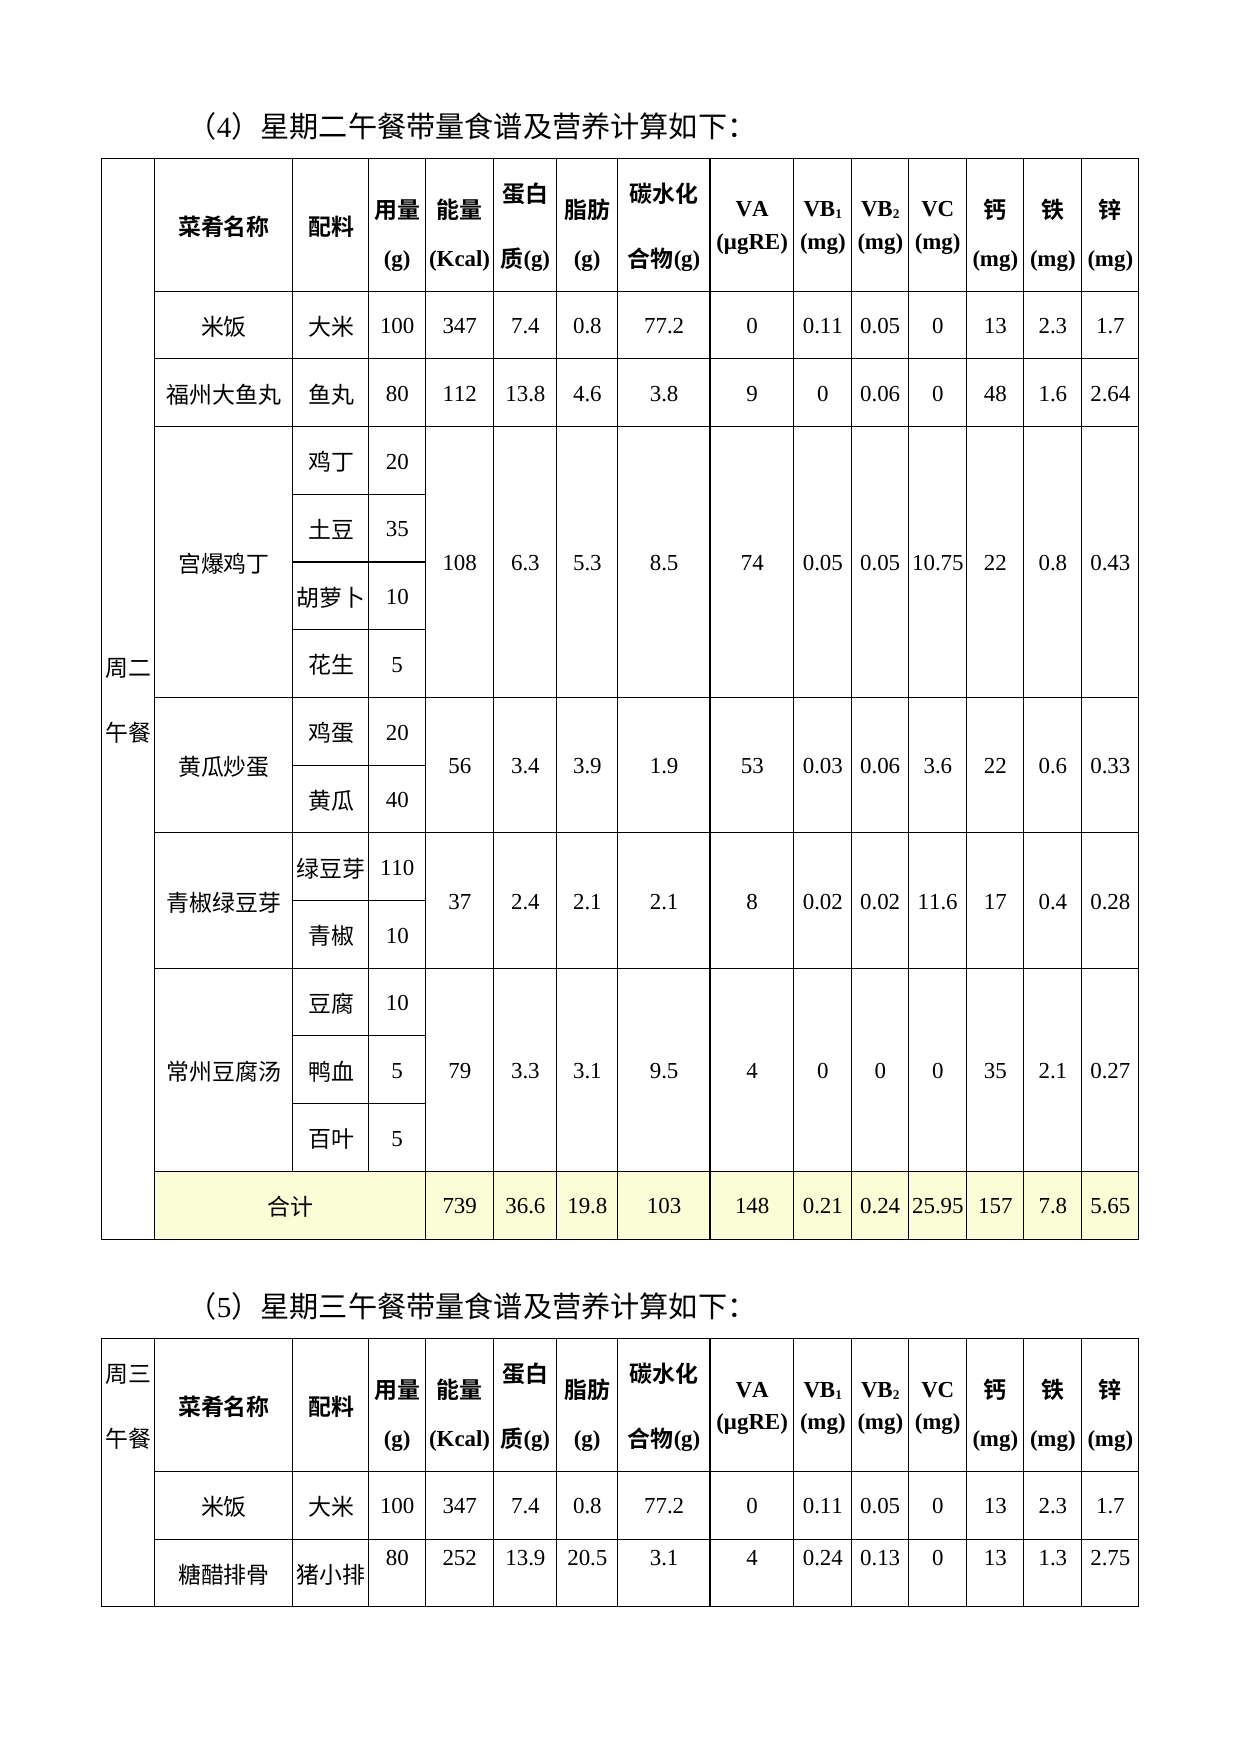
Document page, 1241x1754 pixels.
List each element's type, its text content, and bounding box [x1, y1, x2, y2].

table_cell 0.03 [794, 698, 851, 832]
table_cell 2.1 [618, 833, 709, 968]
table_cell 347 [426, 292, 493, 358]
table_header 钙(mg) [967, 1339, 1023, 1471]
table_cell 112 [426, 359, 493, 426]
table_cell 1.3 [1024, 1540, 1081, 1606]
table_cell 7.4 [494, 1472, 556, 1538]
table_header 碳水化合物(g) [618, 1339, 709, 1471]
table_cell 3.8 [618, 359, 709, 426]
table_cell 百叶 [293, 1104, 368, 1171]
table_cell 3.1 [557, 969, 617, 1171]
table_cell 2.4 [494, 833, 556, 968]
table_header 铁(mg) [1024, 1339, 1081, 1471]
table_cell 56 [426, 698, 493, 832]
table_cell 13 [967, 1540, 1023, 1606]
table_header VC (mg) [909, 159, 966, 291]
table_cell 0.02 [852, 833, 908, 968]
table_cell 鱼丸 [293, 359, 368, 426]
table_cell 2.3 [1024, 1472, 1081, 1538]
table_cell 猪小排 [293, 1540, 368, 1606]
table_cell 0 [909, 1472, 966, 1538]
table_cell 110 [369, 833, 425, 900]
table_cell 0 [794, 359, 851, 426]
table_cell 宫爆鸡丁 [155, 427, 292, 697]
table_header VB2 (mg) [852, 159, 908, 291]
table_cell 1.9 [618, 698, 709, 832]
table_header 配料 [293, 1339, 368, 1471]
table_cell 20 [369, 427, 425, 494]
table_header 钙(mg) [967, 159, 1023, 291]
table_header 锌(mg) [1082, 1339, 1138, 1471]
table_cell 大米 [293, 1472, 368, 1538]
table_cell 0.05 [852, 427, 908, 697]
table_cell 8.5 [618, 427, 709, 697]
table_cell 绿豆芽 [293, 833, 368, 900]
table_header VB1 (mg) [794, 1339, 851, 1471]
table_cell 108 [426, 427, 493, 697]
table_cell 5.65 [1082, 1172, 1138, 1238]
table_cell 1.7 [1082, 292, 1138, 358]
table_cell 9.5 [618, 969, 709, 1171]
table_header 锌(mg) [1082, 159, 1138, 291]
table_header VA (μgRE) [711, 159, 793, 291]
table_cell 0.06 [852, 359, 908, 426]
table_header 蛋白质(g) [494, 159, 556, 291]
table_cell 0.24 [794, 1540, 851, 1606]
table_cell 胡萝卜 [293, 563, 368, 629]
table_cell 0.8 [1024, 427, 1081, 697]
table_cell 53 [711, 698, 793, 832]
table_cell 0 [852, 969, 908, 1171]
table_cell 0.28 [1082, 833, 1138, 968]
table_cell 100 [369, 1472, 425, 1538]
table_cell 3.9 [557, 698, 617, 832]
table_cell 2.64 [1082, 359, 1138, 426]
table_cell 黄瓜炒蛋 [155, 698, 292, 832]
table_cell 7.4 [494, 292, 556, 358]
table_cell 0.13 [852, 1540, 908, 1606]
table_cell 3.3 [494, 969, 556, 1171]
table_cell 35 [369, 495, 425, 561]
table_cell 77.2 [618, 292, 709, 358]
table_cell 252 [426, 1540, 493, 1606]
table_cell 2.1 [557, 833, 617, 968]
table_cell 0 [711, 292, 793, 358]
table_header 周三 午餐 [102, 1339, 154, 1606]
table_cell 739 [426, 1172, 493, 1238]
table_cell 1.7 [1082, 1472, 1138, 1538]
table_cell 3.6 [909, 698, 966, 832]
table_header 用量(g) [369, 1339, 425, 1471]
table_cell 0 [909, 1540, 966, 1606]
table_cell 19.8 [557, 1172, 617, 1238]
table_cell 0.11 [794, 1472, 851, 1538]
table_cell 0.05 [852, 292, 908, 358]
table_cell 3.4 [494, 698, 556, 832]
table_header VB1 (mg) [794, 159, 851, 291]
table_header 配料 [293, 159, 368, 291]
table_cell 40 [369, 766, 425, 832]
list （5）星期三午餐带量食谱及营养计算如下： [187, 1272, 1053, 1338]
table_cell 鸡丁 [293, 427, 368, 494]
table_cell 0.05 [794, 427, 851, 697]
table_cell 10 [369, 901, 425, 968]
table_cell 13 [967, 292, 1023, 358]
table_cell 福州大鱼丸 [155, 359, 292, 426]
table_cell 80 [369, 1540, 425, 1606]
table_cell 0.21 [794, 1172, 851, 1238]
table_cell 花生 [293, 630, 368, 697]
table_cell 大米 [293, 292, 368, 358]
table_cell 0.11 [794, 292, 851, 358]
table_cell 0 [909, 359, 966, 426]
table_cell 37 [426, 833, 493, 968]
table_cell 0 [909, 292, 966, 358]
table_cell 36.6 [494, 1172, 556, 1238]
table_cell 0.33 [1082, 698, 1138, 832]
table_cell 5.3 [557, 427, 617, 697]
table_cell 100 [369, 292, 425, 358]
table_header 碳水化合物(g) [618, 159, 709, 291]
table_cell 0.06 [852, 698, 908, 832]
table_header 蛋白质(g) [494, 1339, 556, 1471]
table_header 铁(mg) [1024, 159, 1081, 291]
table_cell 2.1 [1024, 969, 1081, 1171]
table_cell 合计 [155, 1172, 425, 1238]
table_cell 青椒绿豆芽 [155, 833, 292, 968]
table_cell 79 [426, 969, 493, 1171]
table_cell 10.75 [909, 427, 966, 697]
table_header 菜肴名称 [155, 1339, 292, 1471]
table_header 周二 午餐 [102, 159, 154, 1238]
table_cell 103 [618, 1172, 709, 1238]
table_cell 糖醋排骨 [155, 1540, 292, 1606]
table_cell 74 [711, 427, 793, 697]
table_header 用量(g) [369, 159, 425, 291]
table_cell 10 [369, 969, 425, 1035]
table_cell 0.27 [1082, 969, 1138, 1171]
list （4）星期二午餐带量食谱及营养计算如下： [187, 92, 1053, 157]
table_cell 10 [369, 563, 425, 629]
table_cell 2.75 [1082, 1540, 1138, 1606]
table_cell 8 [711, 833, 793, 968]
table_cell 20 [369, 698, 425, 764]
table_header VA (μgRE) [711, 1339, 793, 1471]
table_cell 豆腐 [293, 969, 368, 1035]
table_cell 0.4 [1024, 833, 1081, 968]
table_header 能量(Kcal) [426, 1339, 493, 1471]
table_header 脂肪(g) [557, 159, 617, 291]
table_cell 25.95 [909, 1172, 966, 1238]
table_cell 17 [967, 833, 1023, 968]
table_cell 2.3 [1024, 292, 1081, 358]
table_cell 0.8 [557, 1472, 617, 1538]
table_cell 米饭 [155, 292, 292, 358]
table_cell 0.8 [557, 292, 617, 358]
table_cell 黄瓜 [293, 766, 368, 832]
table_cell 5 [369, 1104, 425, 1171]
table_cell 4 [711, 969, 793, 1171]
table_cell 22 [967, 698, 1023, 832]
table_cell 9 [711, 359, 793, 426]
table_cell 0.05 [852, 1472, 908, 1538]
table_cell 13.8 [494, 359, 556, 426]
table_cell 3.1 [618, 1540, 709, 1606]
table_header VC (mg) [909, 1339, 966, 1471]
table_cell 0.43 [1082, 427, 1138, 697]
table_cell 0.02 [794, 833, 851, 968]
table_cell 0.6 [1024, 698, 1081, 832]
table_cell 347 [426, 1472, 493, 1538]
table_cell 鸭血 [293, 1036, 368, 1103]
table_cell 米饭 [155, 1472, 292, 1538]
table_cell 0 [711, 1472, 793, 1538]
table_cell 11.6 [909, 833, 966, 968]
table_cell 35 [967, 969, 1023, 1171]
table_header 能量(Kcal) [426, 159, 493, 291]
table_cell 77.2 [618, 1472, 709, 1538]
table_cell 22 [967, 427, 1023, 697]
table_cell 4.6 [557, 359, 617, 426]
table_cell 常州豆腐汤 [155, 969, 292, 1171]
table_cell 青椒 [293, 901, 368, 968]
table_cell 0.24 [852, 1172, 908, 1238]
table_cell 148 [711, 1172, 793, 1238]
table_cell 157 [967, 1172, 1023, 1238]
table_cell 5 [369, 1036, 425, 1103]
table_cell 13.9 [494, 1540, 556, 1606]
table_cell 0 [909, 969, 966, 1171]
table_cell 土豆 [293, 495, 368, 561]
table_header 脂肪(g) [557, 1339, 617, 1471]
table_cell 48 [967, 359, 1023, 426]
table_cell 80 [369, 359, 425, 426]
table_cell 6.3 [494, 427, 556, 697]
table_cell 0 [794, 969, 851, 1171]
table_cell 5 [369, 630, 425, 697]
table_cell 4 [711, 1540, 793, 1606]
table_header VB2 (mg) [852, 1339, 908, 1471]
table_cell 7.8 [1024, 1172, 1081, 1238]
table_cell 20.5 [557, 1540, 617, 1606]
table_cell 13 [967, 1472, 1023, 1538]
table_header 菜肴名称 [155, 159, 292, 291]
table_cell 鸡蛋 [293, 698, 368, 764]
table_cell 1.6 [1024, 359, 1081, 426]
